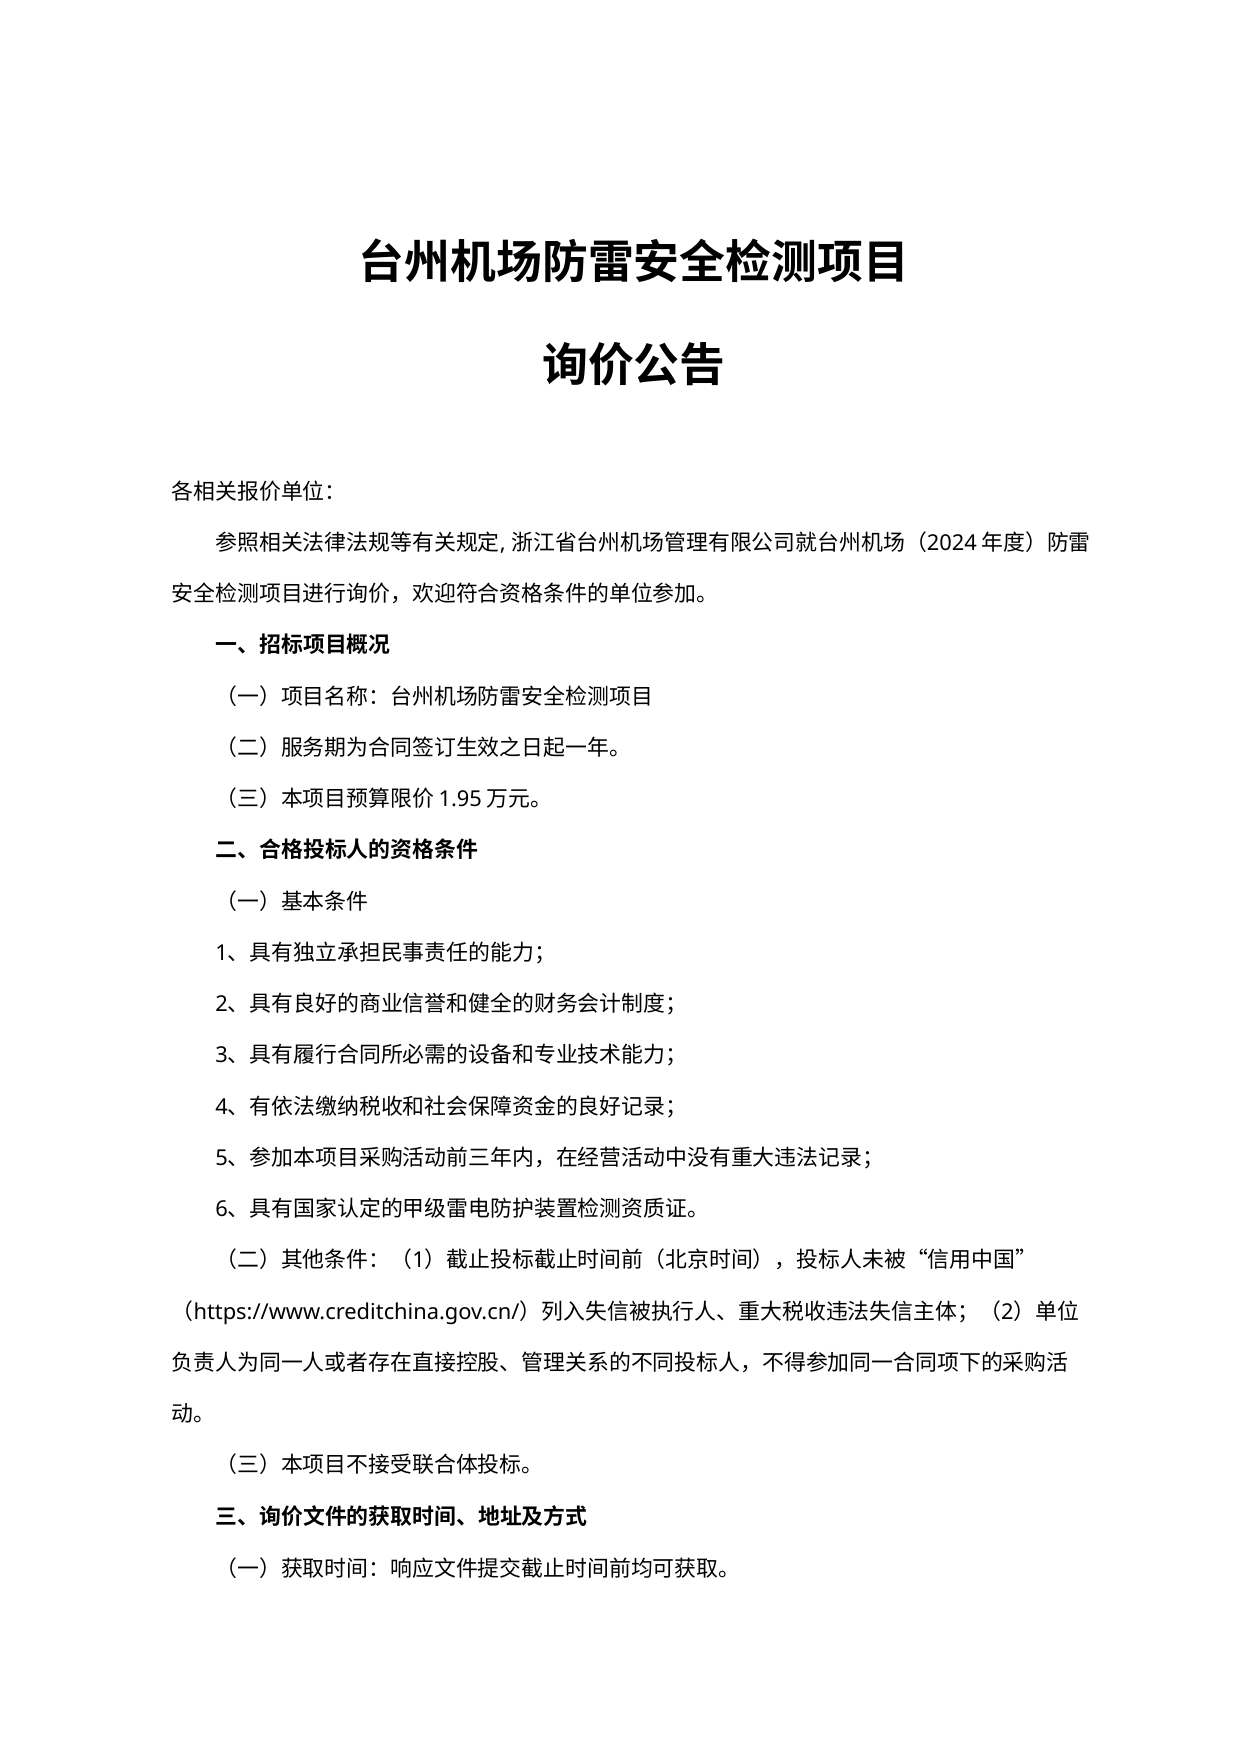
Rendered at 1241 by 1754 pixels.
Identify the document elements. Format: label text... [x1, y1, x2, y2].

text 台州机场防雷安全检测项目 [171, 208, 1096, 310]
text 各相关报价单位： [171, 464, 1098, 515]
text （一）项目名称：台州机场防雷安全检测项目 [171, 669, 1098, 720]
text （三）本项目不接受联合体投标。 [171, 1438, 1098, 1489]
text 2、具有良好的商业信誉和健全的财务会计制度； [171, 976, 1098, 1028]
text （一）获取时间：响应文件提交截止时间前均可获取。 [171, 1540, 1098, 1586]
text 三、询价文件的获取时间、地址及方式 [171, 1489, 1098, 1540]
text 询价公告 [171, 310, 1096, 413]
text （三）本项目预算限价1.95万元。 [171, 771, 1098, 823]
text （二）服务期为合同签订生效之日起一年。 [171, 720, 1098, 771]
text （一）基本条件 [171, 874, 1098, 925]
text 3、具有履行合同所必需的设备和专业技术能力； [171, 1028, 1098, 1079]
text 1、具有独立承担民事责任的能力； [171, 925, 1098, 976]
text （二）其他条件：（1）截止投标截止时间前（北京时间），投标人未被“信用中国”（https://www.creditchina.gov.cn/）列入失信被执行人、重大税收违法失信主体；（2）单位负责人为同一人或者存在直接控股、管理关系的不同投标人，不得参加同一合同项下的采购活动。 [171, 1233, 1098, 1438]
text 4、有依法缴纳税收和社会保障资金的良好记录； [171, 1079, 1098, 1130]
text 5、参加本项目采购活动前三年内，在经营活动中没有重大违法记录； [171, 1130, 1098, 1181]
text 参照相关法律法规等有关规定, 浙江省台州机场管理有限公司就台州机场（2024年度）防雷安全检测项目进行询价，欢迎符合资格条件的单位参加。 [171, 515, 1098, 618]
text 一、招标项目概况 [171, 618, 1098, 669]
text 二、合格投标人的资格条件 [171, 823, 1098, 874]
text 6、具有国家认定的甲级雷电防护装置检测资质证。 [171, 1181, 1098, 1233]
